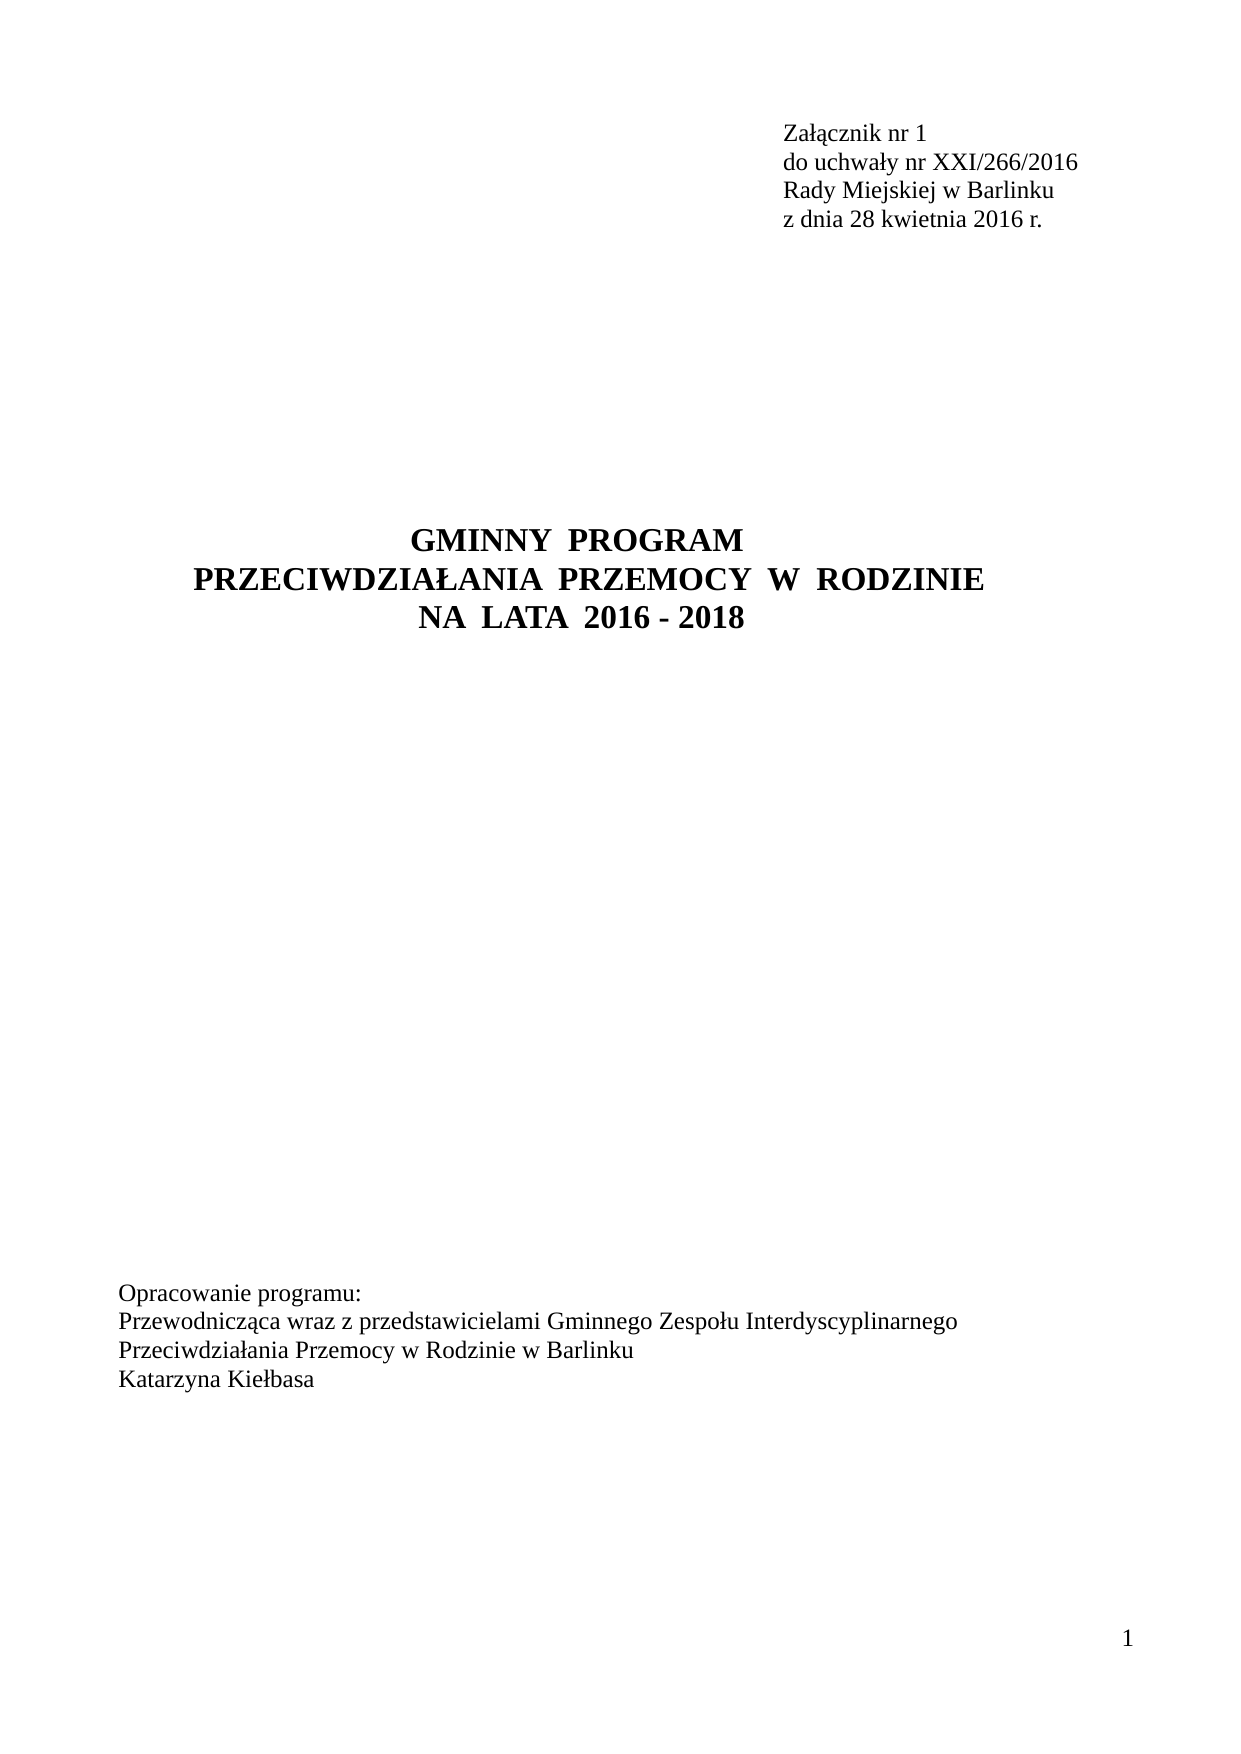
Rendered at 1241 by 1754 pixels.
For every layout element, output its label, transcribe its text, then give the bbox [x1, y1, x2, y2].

text NA LATA 2016 - 2018 [118, 597, 1134, 636]
text Załącznik nr 1 [783, 118, 1134, 147]
text Opracowanie programu: [118, 1278, 1134, 1306]
text Katarzyna Kiełbasa [118, 1364, 1134, 1393]
text GMINNY PROGRAM [118, 521, 1134, 559]
text Rady Miejskiej w Barlinku [783, 176, 1134, 204]
text do uchwały nr XXI/266/2016 [783, 147, 1134, 176]
text z dnia 28 kwietnia 2016 r. [783, 204, 1134, 233]
text Przewodnicząca wraz z przedstawicielami Gminnego Zespołu Interdyscyplinarnego Przeciwdziałania Przemocy w Rodzinie w Barlinku [118, 1306, 1134, 1364]
text PRZECIWDZIAŁANIA PRZEMOCY W RODZINIE [118, 559, 1134, 597]
